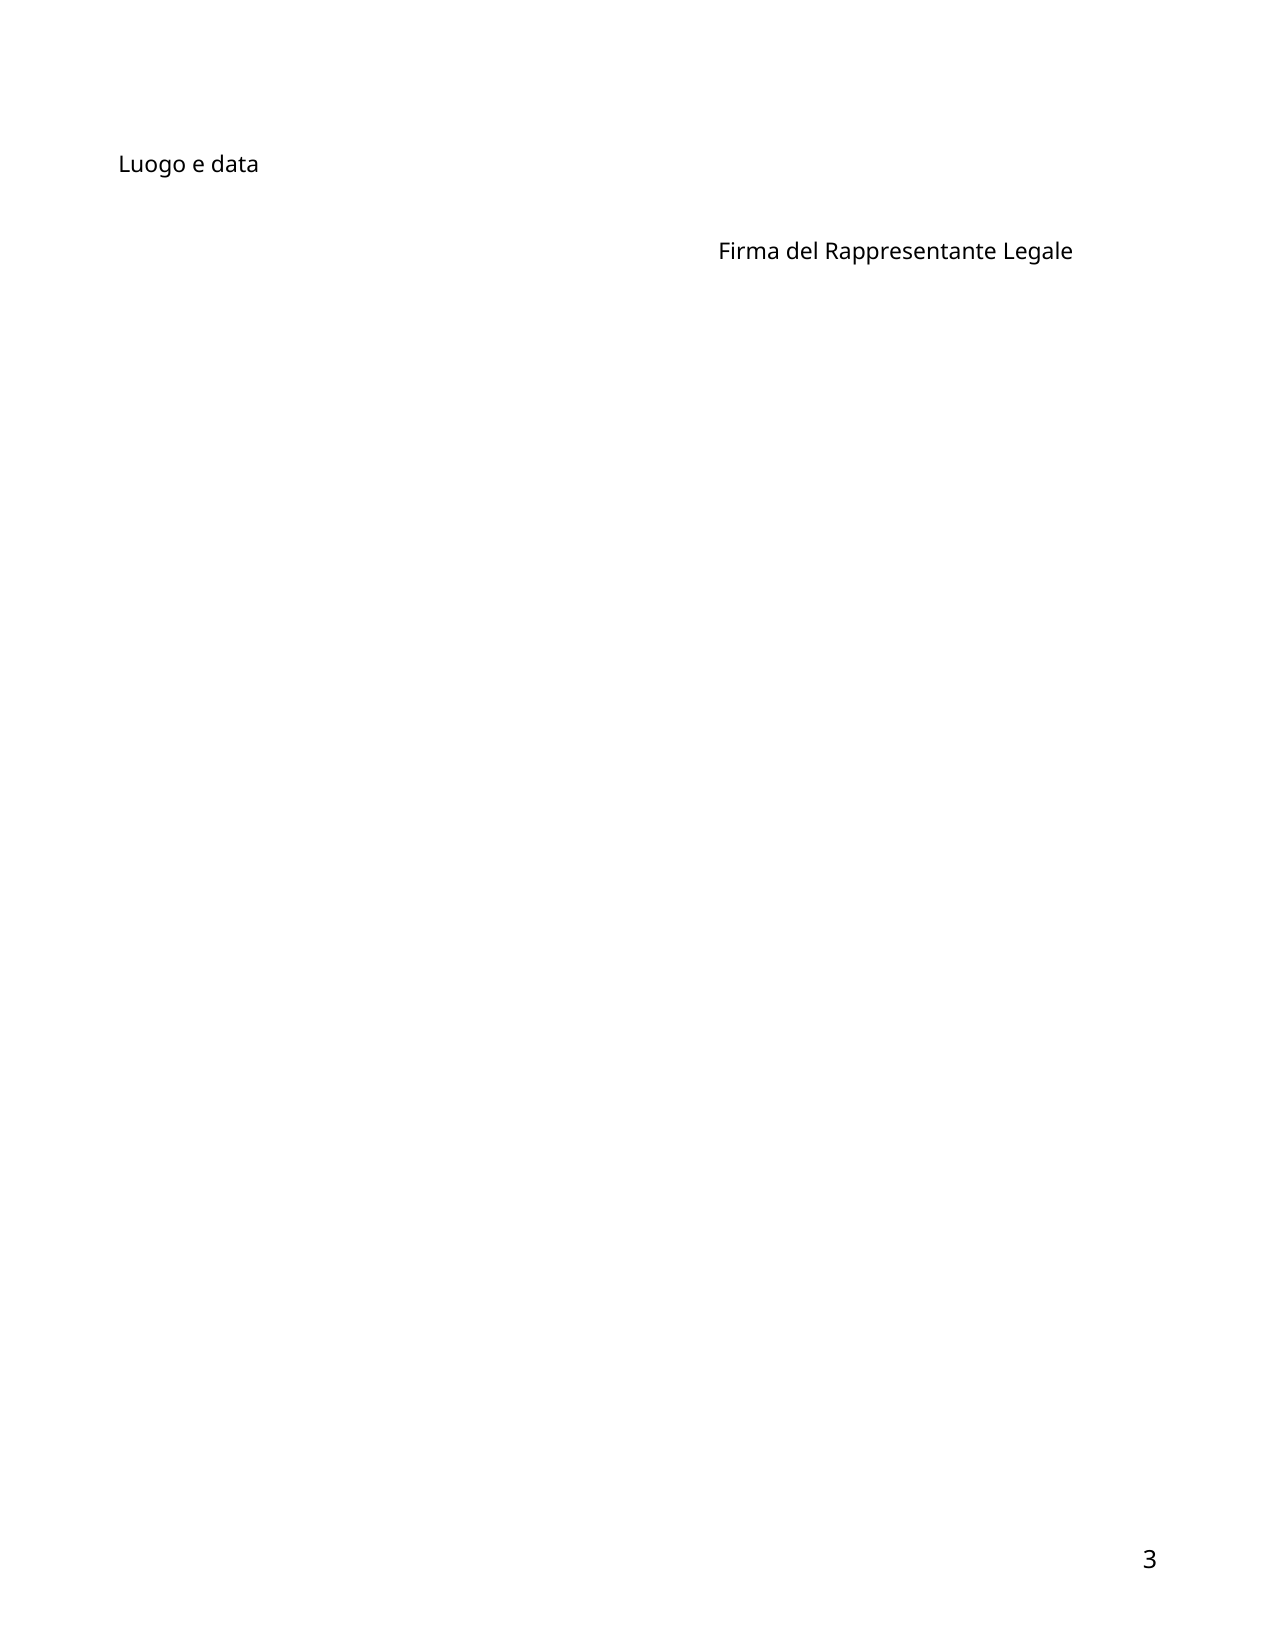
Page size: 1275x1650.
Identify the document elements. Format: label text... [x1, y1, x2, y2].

text Luogo e data [118, 148, 1157, 179]
text Firma del Rappresentante Legale [643, 235, 1157, 266]
